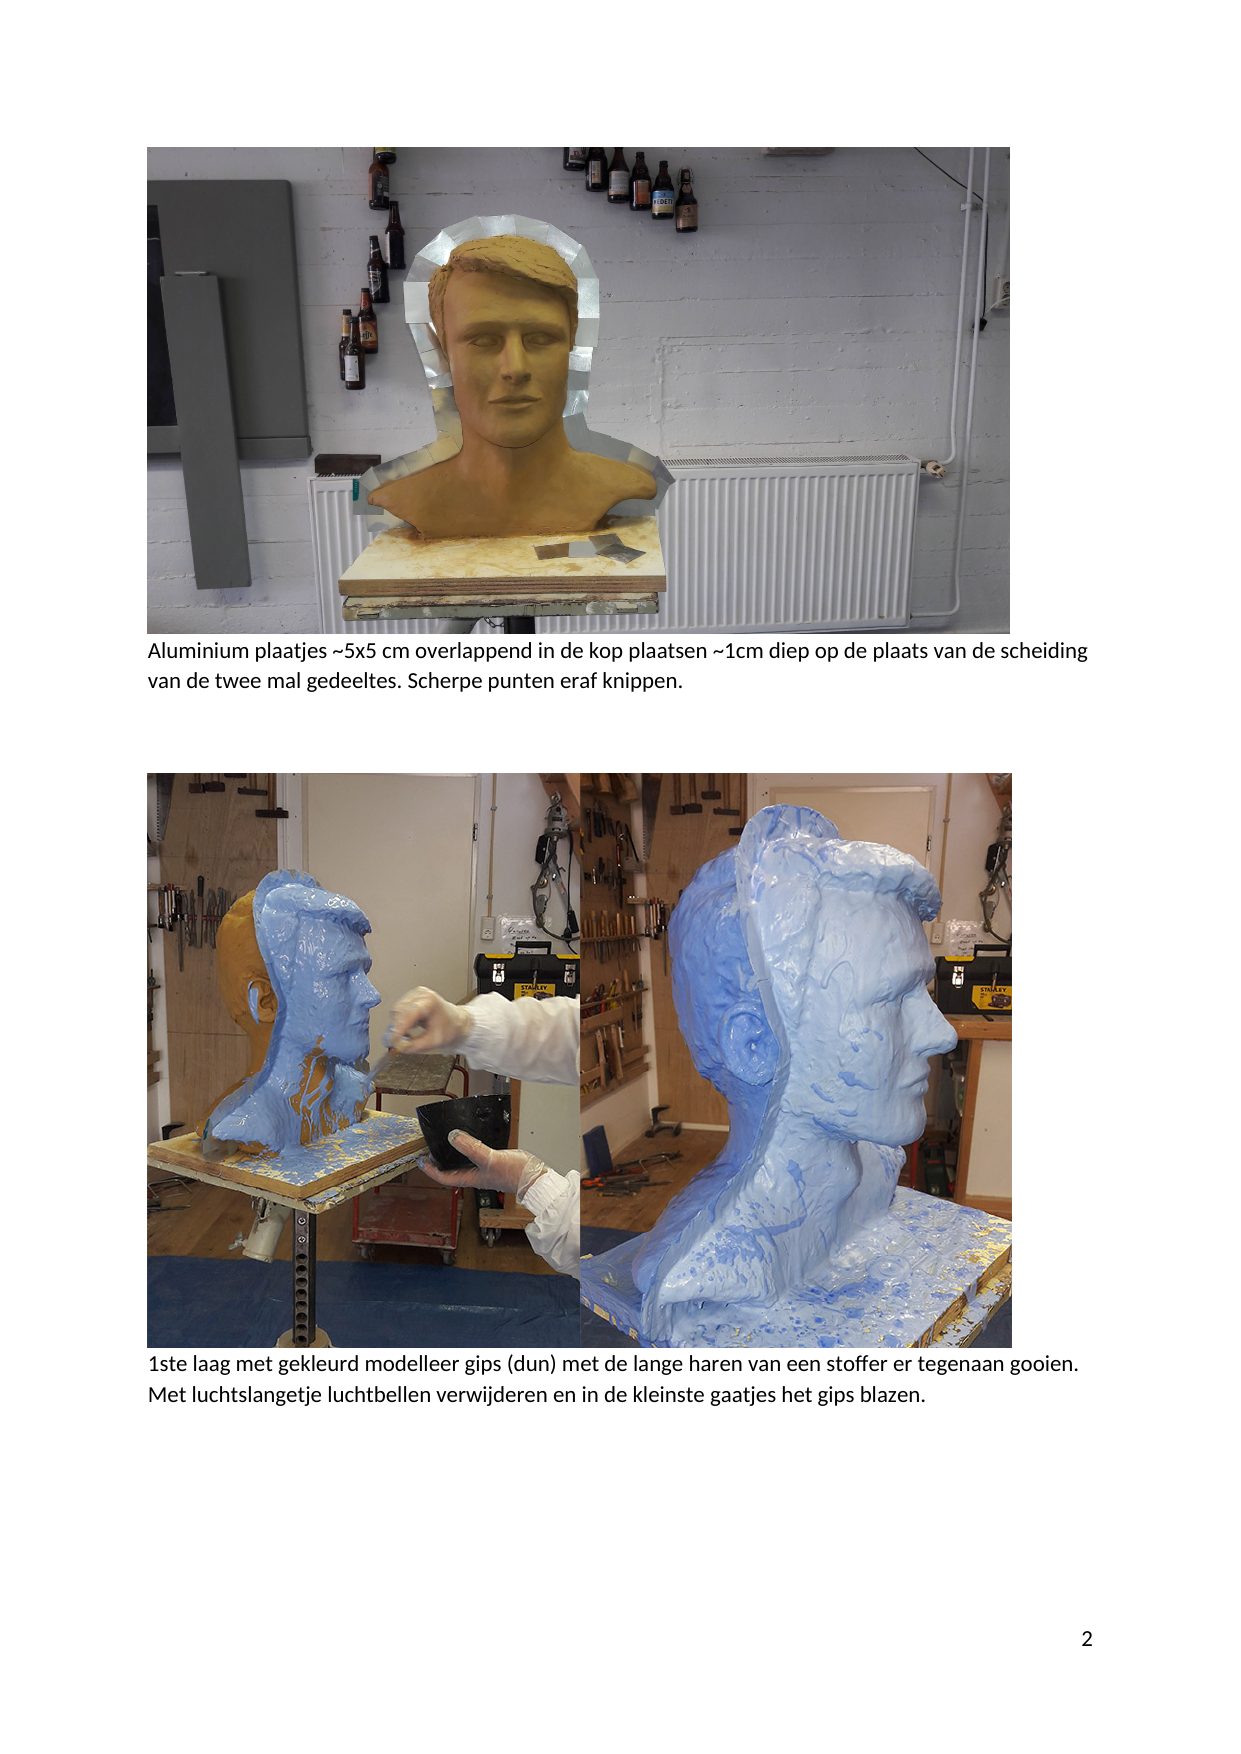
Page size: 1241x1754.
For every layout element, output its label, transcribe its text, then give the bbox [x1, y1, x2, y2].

picture [147, 773, 1012, 1348]
picture [147, 147, 1010, 634]
